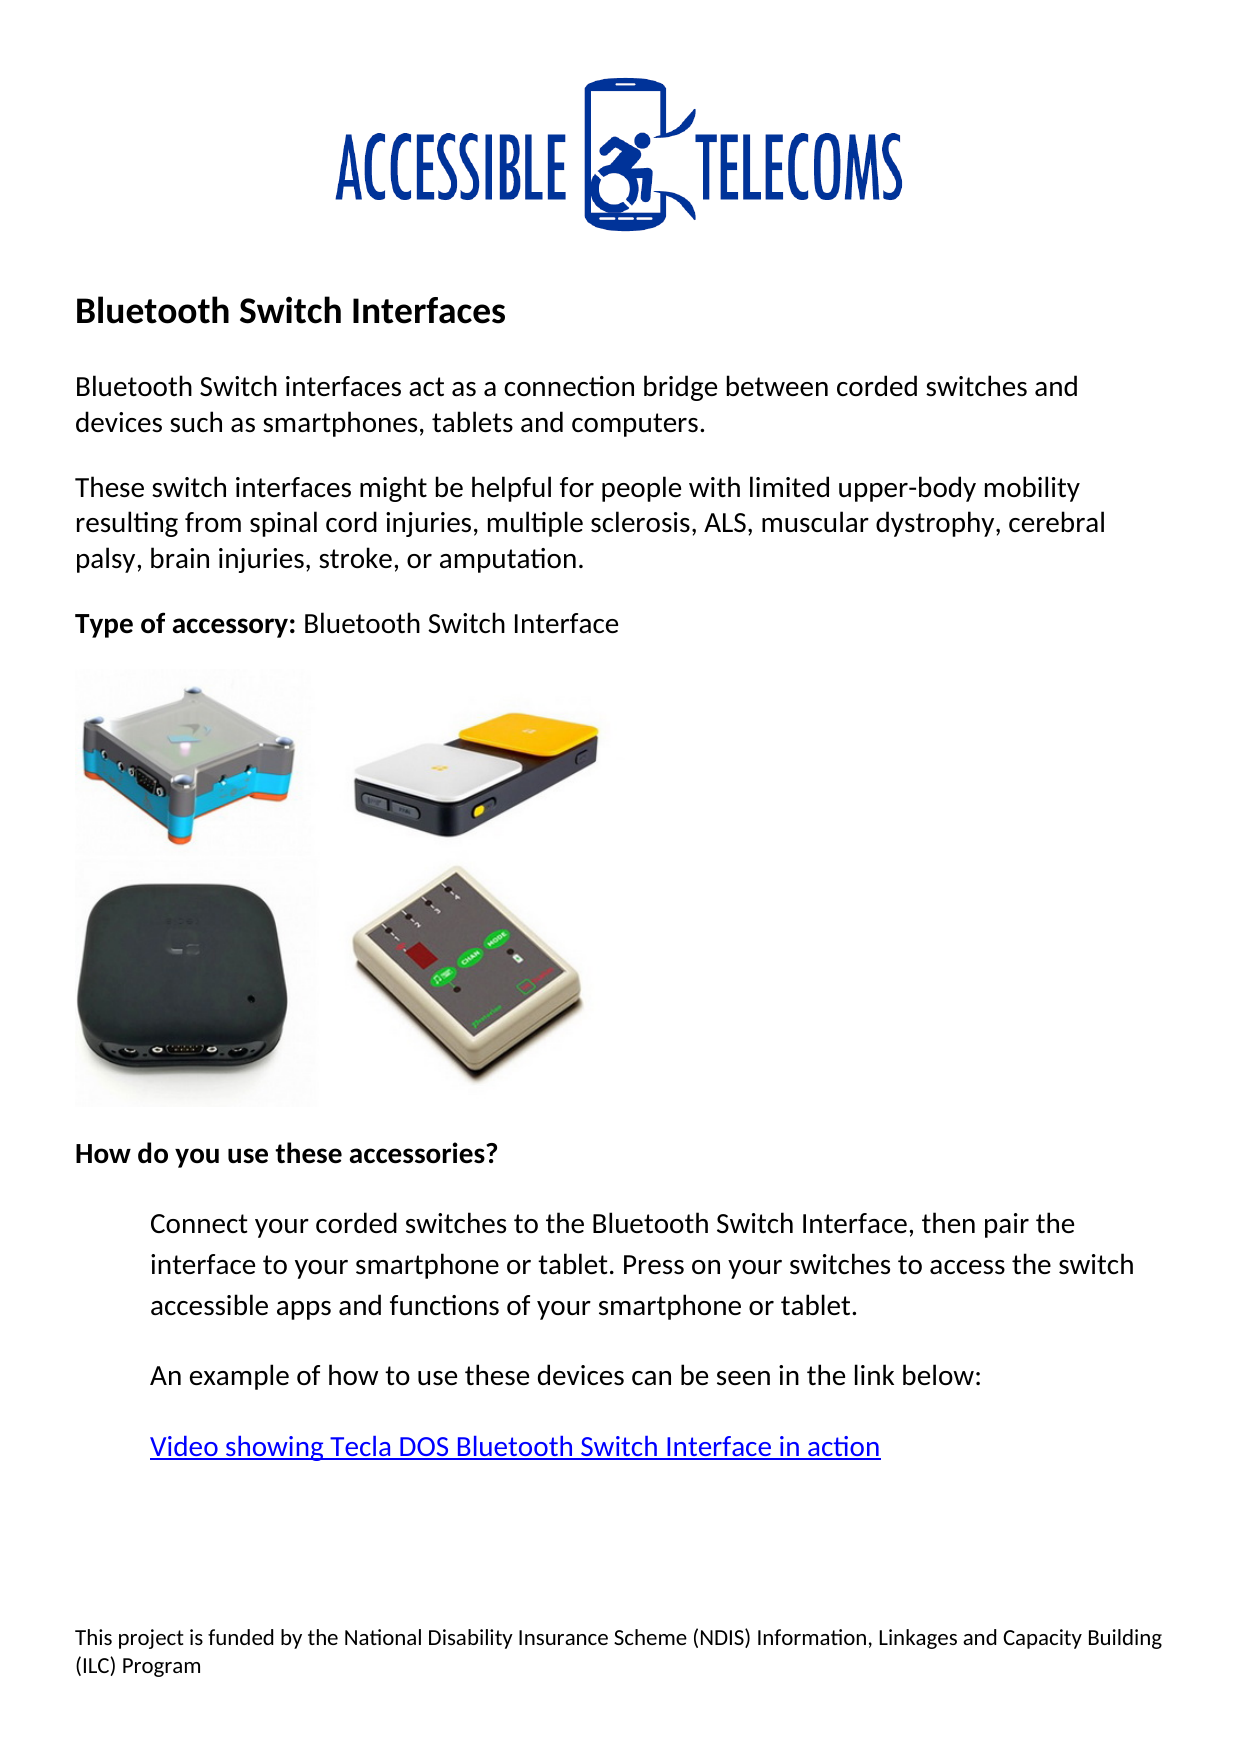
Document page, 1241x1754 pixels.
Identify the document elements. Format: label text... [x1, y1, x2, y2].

text An example of how to use these devices can be seen in the link below: [150, 1357, 1165, 1393]
text Connect your corded switches to the Bluetooth Switch Interface, then pair the interface to your smartphone or tablet. Press on your switches to access the switch accessible apps and functions of your smartphone or tablet. [150, 1206, 1165, 1323]
picture [75, 669, 631, 1107]
text Video showing Tecla DOS Bluetooth Switch Interface in action [75, 1428, 1165, 1463]
subtitle How do you use these accessories? [75, 1135, 1165, 1171]
subtitle Bluetooth Switch Interfaces [75, 287, 1165, 332]
text These switch interfaces might be helpful for people with limited upper-body mobility resulting from spinal cord injuries, multiple sclerosis, ALS, muscular dystrophy, cerebral palsy, brain injuries, stroke, or amputation. [75, 469, 1165, 576]
text Bluetooth Switch interfaces act as a connection bridge between corded switches and devices such as smartphones, tablets and computers. [75, 368, 1165, 440]
picture [323, 75, 917, 237]
text Type of accessory: Bluetooth Switch Interface [75, 605, 1165, 641]
